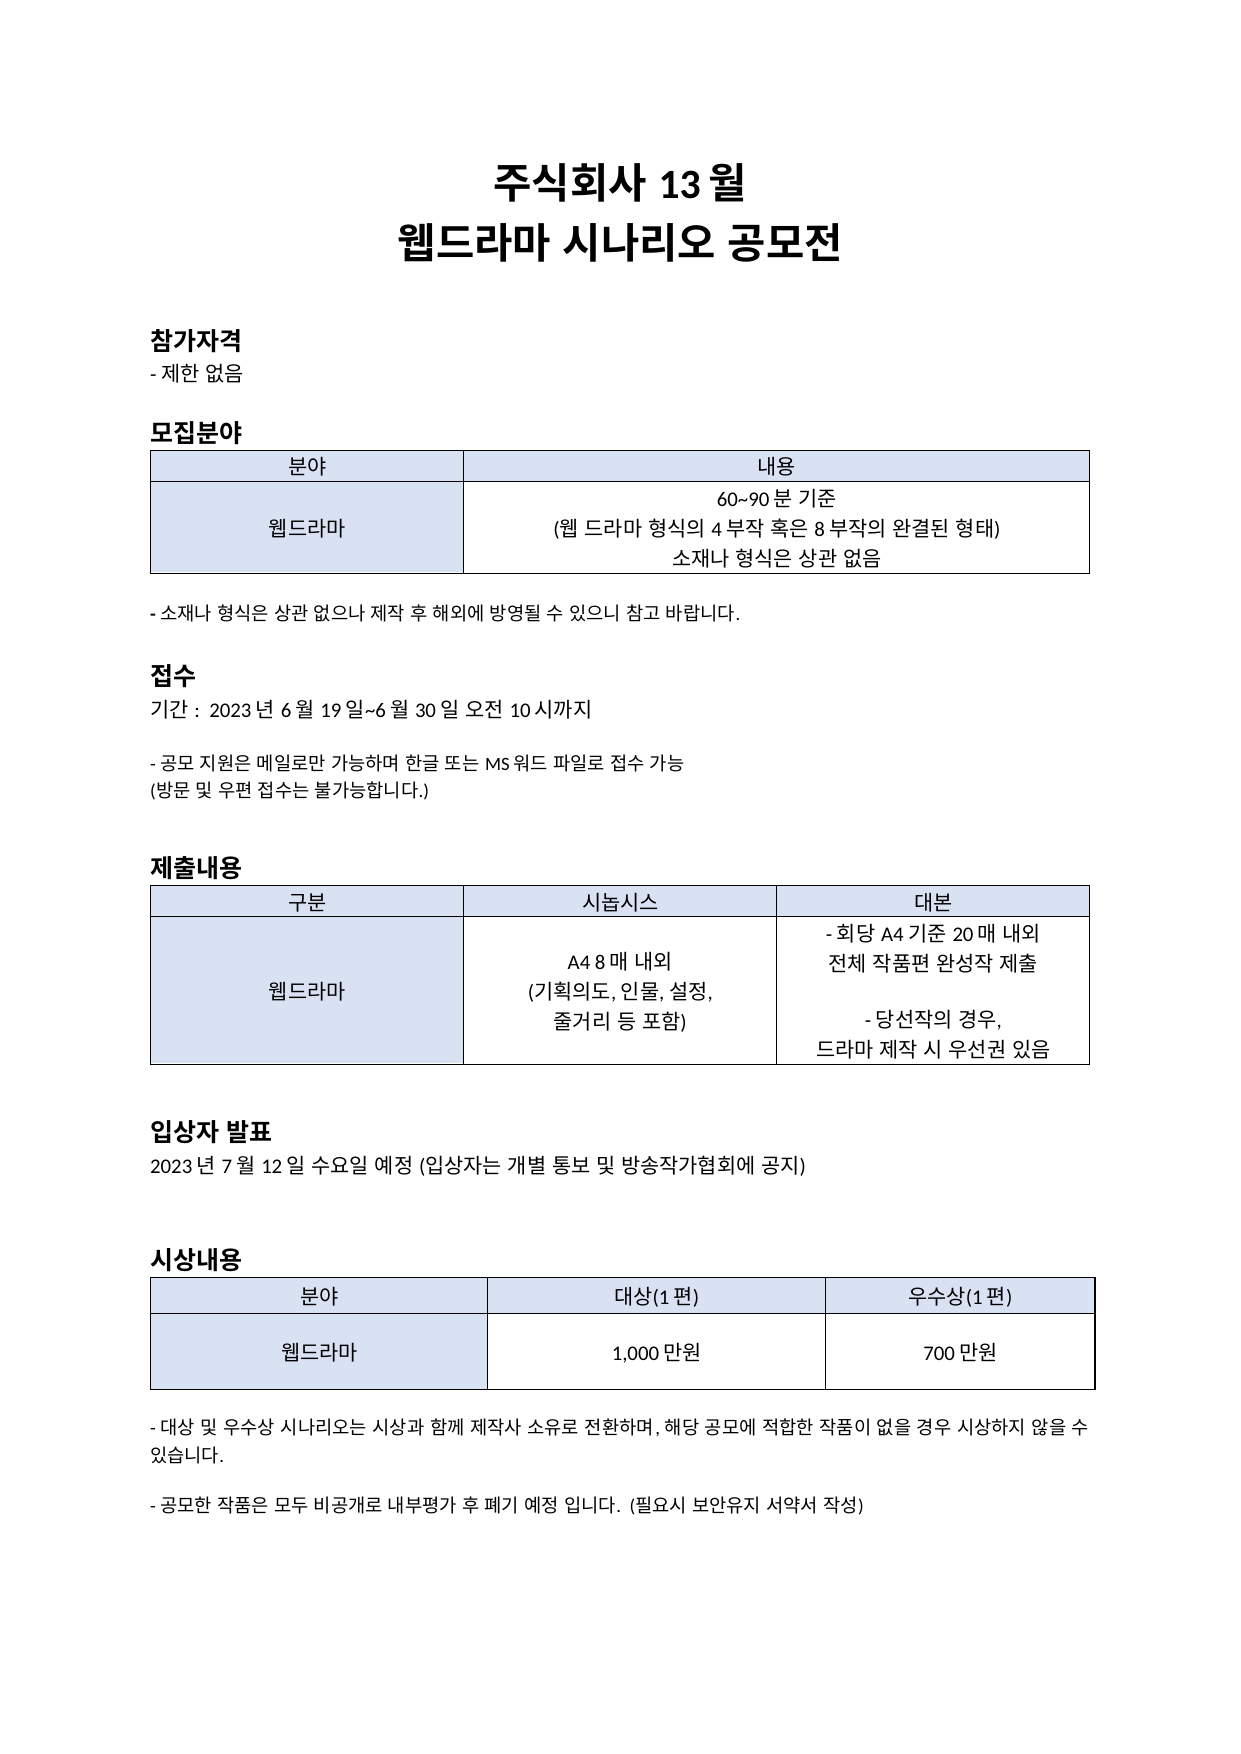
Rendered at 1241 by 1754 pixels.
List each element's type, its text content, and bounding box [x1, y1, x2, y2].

table_cell - 회당 A4 기준 20매 내외 전체 작품편 완성작 제출 - 당선작의 경우, 드라마 제작 시 우선권 있음 [777, 917, 1089, 1063]
table_header 분야 [151, 1278, 487, 1313]
table_header 대본 [777, 886, 1089, 916]
table_cell 60~90분 기준 (웹 드라마 형식의 4부작 혹은 8부작의 완결된 형태) 소재나 형식은 상관 없음 [464, 482, 1089, 572]
table_header 내용 [464, 451, 1089, 481]
table_header 분야 [151, 451, 463, 481]
text - 제한 없음 [150, 358, 1090, 388]
text - 공모 지원은 메일로만 가능하며 한글 또는 MS워드 파일로 접수 가능 [150, 748, 1090, 776]
text 기간 : 2023년 6월 19일~6월 30일 오전 10시까지 [150, 693, 1090, 723]
text (방문 및 우편 접수는 불가능합니다.) [150, 776, 1090, 803]
table_cell A4 8매 내외 (기획의도, 인물, 설정, 줄거리 등 포함) [464, 917, 776, 1063]
table_cell 웹드라마 [151, 1314, 487, 1389]
text 주식회사 13월 [150, 150, 1090, 210]
text 참가자격 [150, 321, 1090, 358]
text - 공모한 작품은 모두 비공개로 내부평가 후 폐기 예정 입니다. (필요시 보안유지 서약서 작성) [150, 1490, 1090, 1517]
text 웹드라마 시나리오 공모전 [150, 210, 1090, 271]
text - 소재나 형식은 상관 없으나 제작 후 해외에 방영될 수 있으니 참고 바랍니다. [150, 599, 1090, 626]
table_cell 1,000만원 [488, 1314, 825, 1389]
table_cell 웹드라마 [151, 917, 463, 1063]
table_header 구분 [151, 886, 463, 916]
table_header 시놉시스 [464, 886, 776, 916]
text 입상자 발표 [150, 1113, 1090, 1149]
table_header 대상(1편) [488, 1278, 825, 1313]
table_header 우수상(1편) [826, 1278, 1094, 1313]
text - 대상 및 우수상 시나리오는 시상과 함께 제작사 소유로 전환하며, 해당 공모에 적합한 작품이 없을 경우 시상하지 않을 수 있습니다. [150, 1413, 1090, 1467]
table_cell 웹드라마 [151, 482, 463, 572]
text 모집분야 [150, 413, 1090, 449]
text 제출내용 [150, 849, 1090, 885]
text 시상내용 [150, 1240, 1090, 1277]
text 접수 [150, 657, 1090, 693]
table_cell 700만원 [826, 1314, 1094, 1389]
text 2023년 7월 12일 수요일 예정 (입상자는 개별 통보 및 방송작가협회에 공지) [150, 1149, 1090, 1179]
